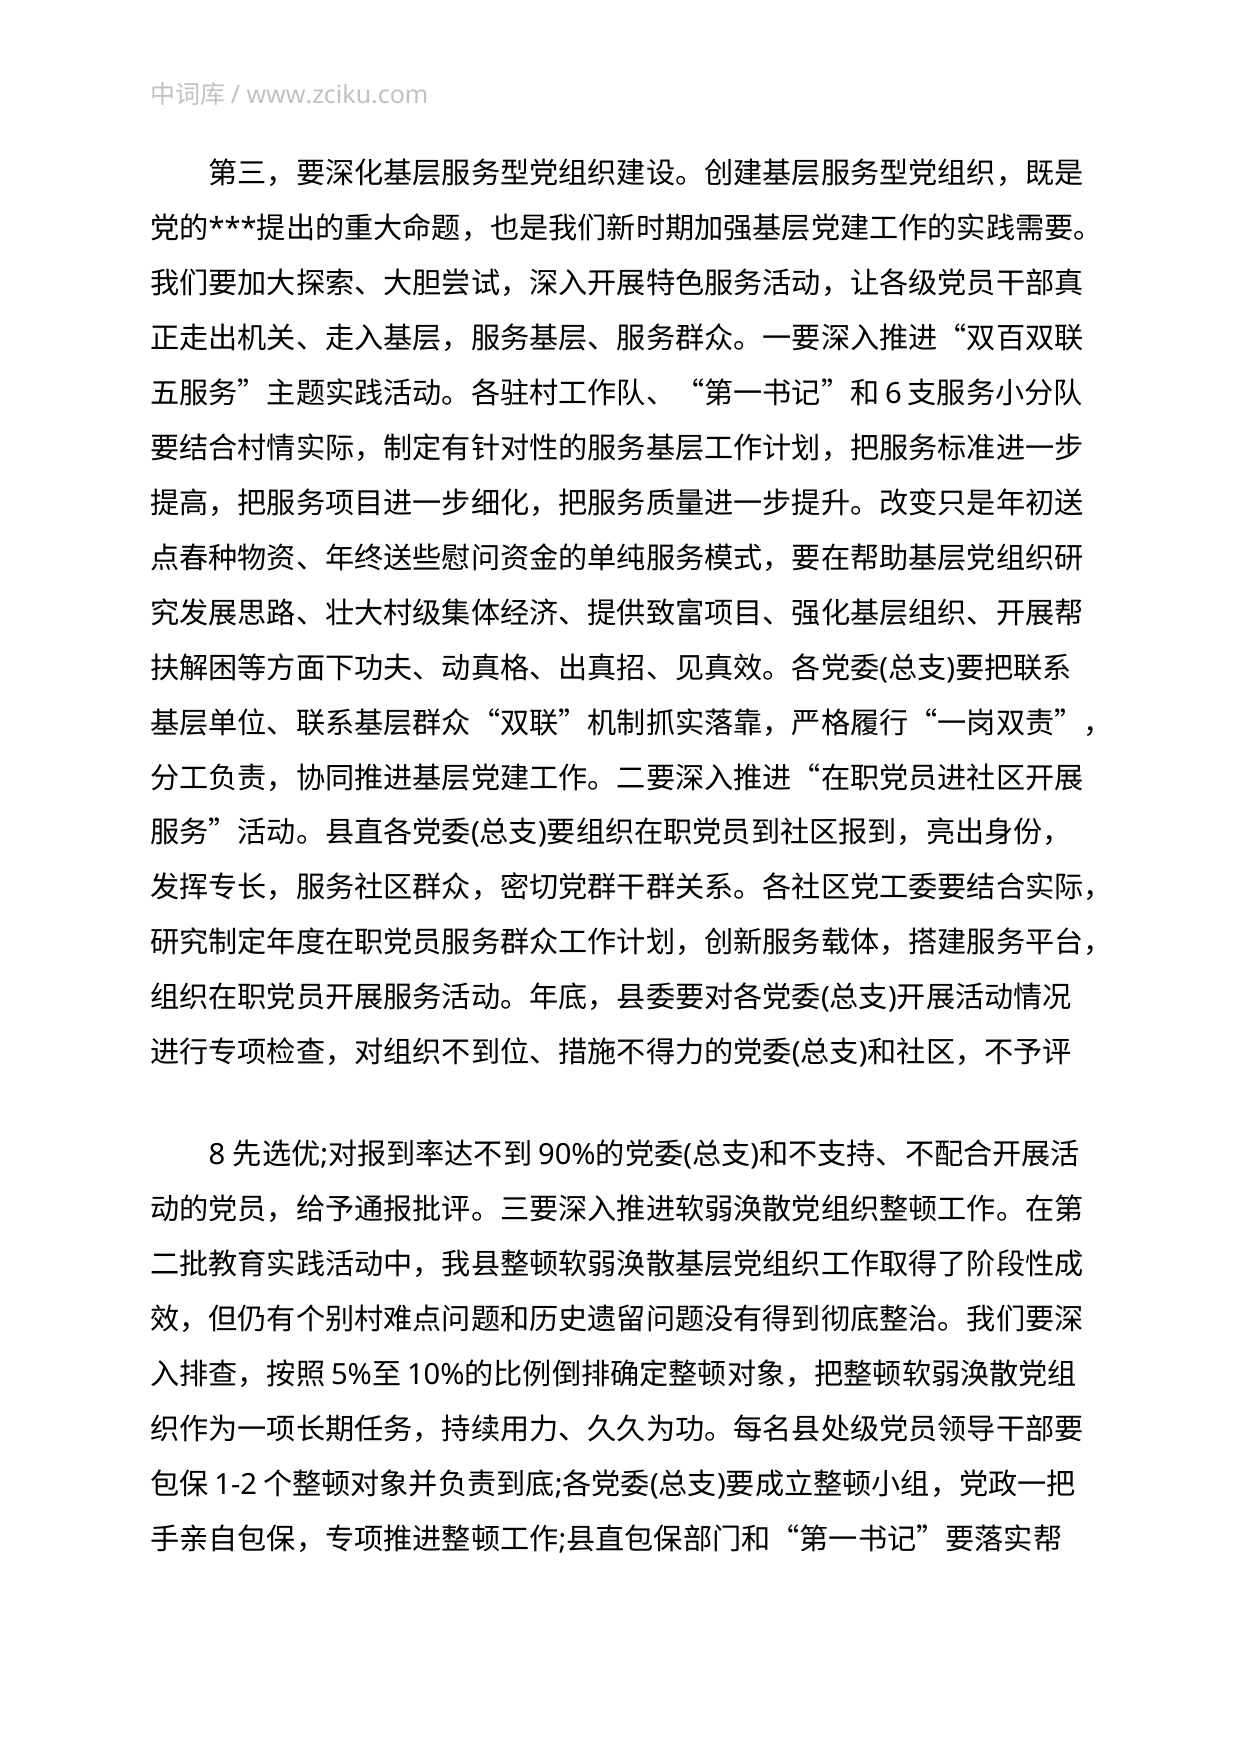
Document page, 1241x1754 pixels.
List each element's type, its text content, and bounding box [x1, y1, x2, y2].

text 第三，要深化基层服务型党组织建设。创建基层服务型党组织，既是党的***提出的重大命题，也是我们新时期加强基层党建工作的实践需要。我们要加大探索、大胆尝试，深入开展特色服务活动，让各级党员干部真正走出机关、走入基层，服务基层、服务群众。一要深入推进“双百双联五服务”主题实践活动。各驻村工作队、“第一书记”和6支服务小分队要结合村情实际，制定有针对性的服务基层工作计划，把服务标准进一步提高，把服务项目进一步细化，把服务质量进一步提升。改变只是年初送点春种物资、年终送些慰问资金的单纯服务模式，要在帮助基层党组织研究发展思路、壮大村级集体经济、提供致富项目、强化基层组织、开展帮扶解困等方面下功夫、动真格、出真招、见真效。各党委(总支)要把联系基层单位、联系基层群众“双联”机制抓实落靠，严格履行“一岗双责”，分工负责，协同推进基层党建工作。二要深入推进“在职党员进社区开展服务”活动。县直各党委(总支)要组织在职党员到社区报到，亮出身份，发挥专长，服务社区群众，密切党群干群关系。各社区党工委要结合实际，研究制定年度在职党员服务群众工作计划，创新服务载体，搭建服务平台，组织在职党员开展服务活动。年底，县委要对各党委(总支)开展活动情况进行专项检查，对组织不到位、措施不得力的党委(总支)和社区，不予评 [150, 150, 1090, 1071]
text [150, 1131, 1090, 1558]
